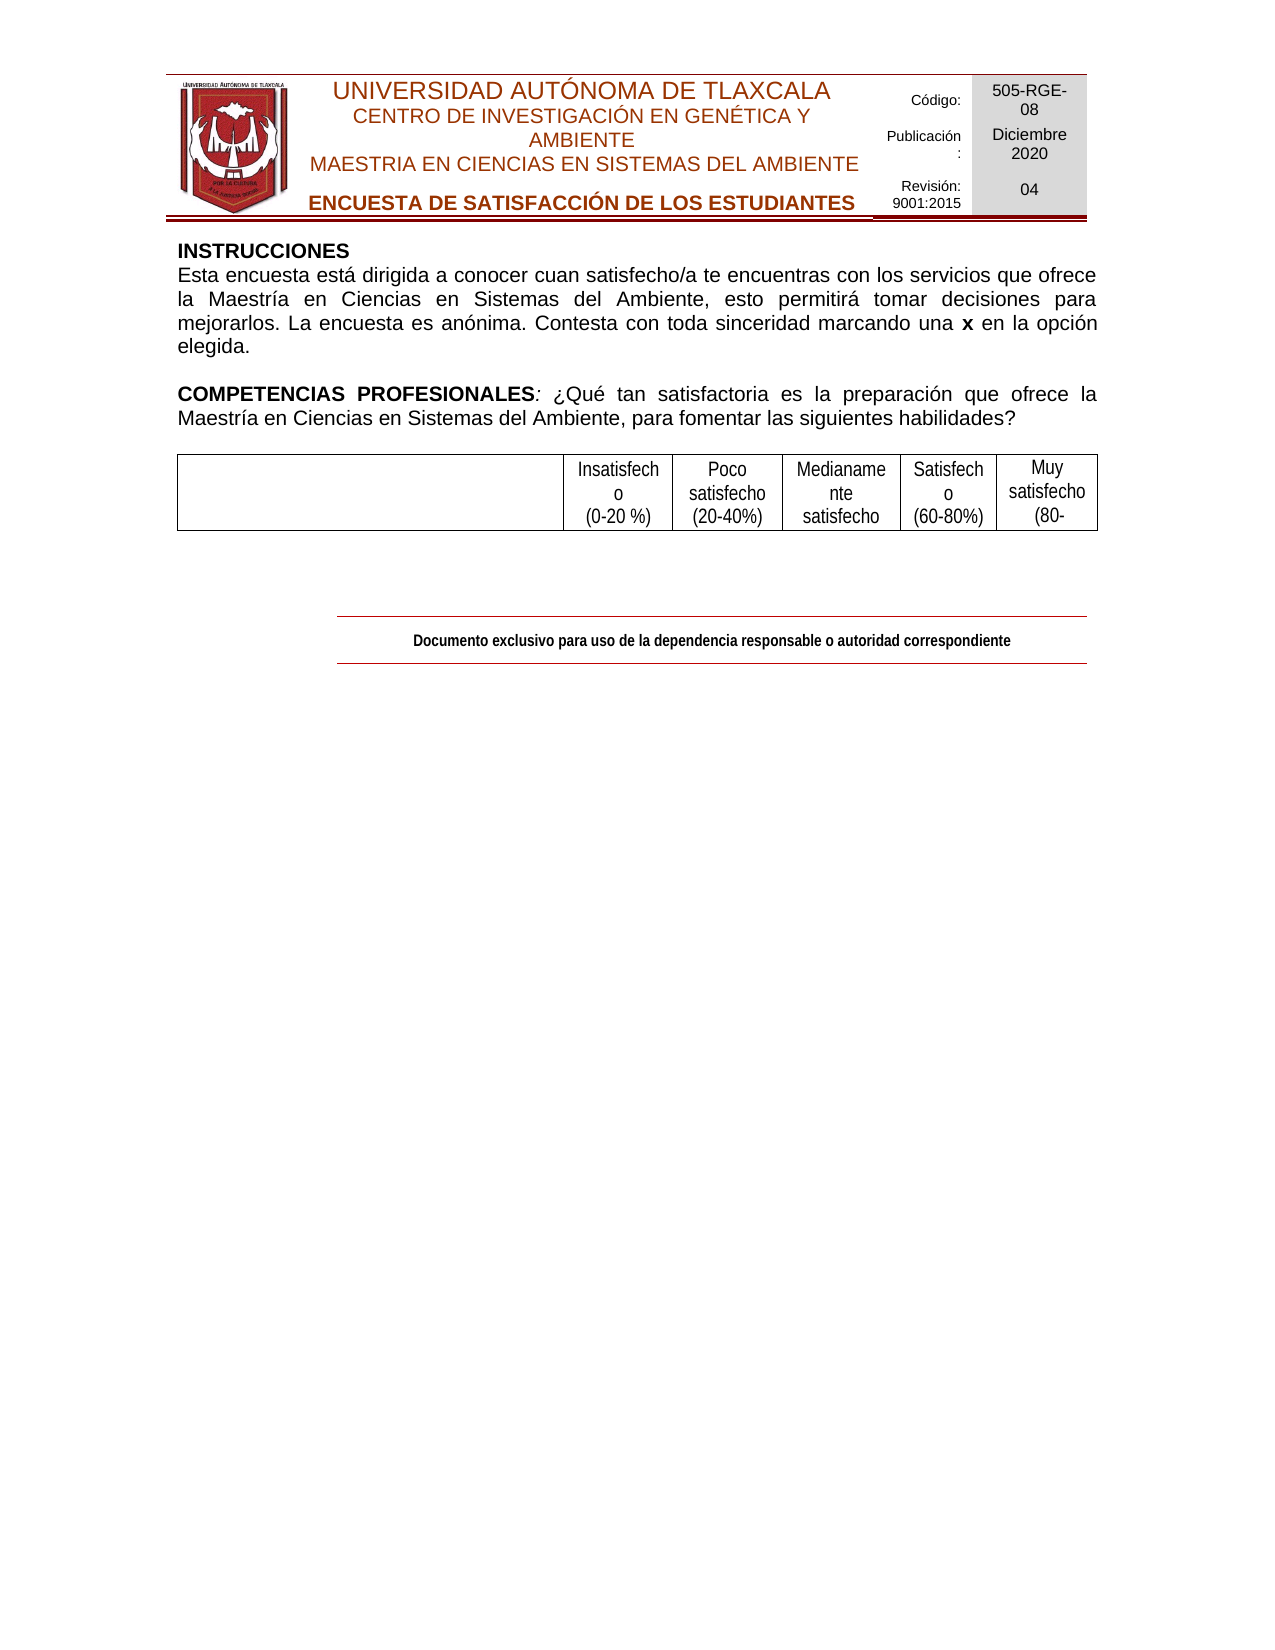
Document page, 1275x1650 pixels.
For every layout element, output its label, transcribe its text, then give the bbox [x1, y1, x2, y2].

table_header Insatisfecho (0-20 %) [564, 455, 672, 530]
table_header Satisfecho (60-80%) [901, 455, 996, 530]
table_header Poco satisfecho (20-40%) [673, 455, 782, 530]
text COMPETENCIAS PROFESIONALES: ¿Qué tan satisfactoria es la preparación que ofrece la Maestría en Ciencias en Sistemas del Ambiente, para fomentar las siguientes habilidades? [177, 382, 1098, 430]
text Esta encuesta está dirigida a conocer cuan satisfecho/a te encuentras con los servicios que ofrece la Maestría en Ciencias en Sistemas del Ambiente, esto permitirá tomar decisiones para mejorarlos. La encuesta es anónima. Contesta con toda sinceridad marcando una x en la opción elegida. [177, 262, 1098, 358]
table_header Muy satisfecho (80-100%) [997, 455, 1097, 530]
text INSTRUCCIONES [177, 238, 1098, 262]
table_header [178, 455, 563, 530]
table_header Medianamente satisfecho (40-60%) [783, 455, 900, 530]
